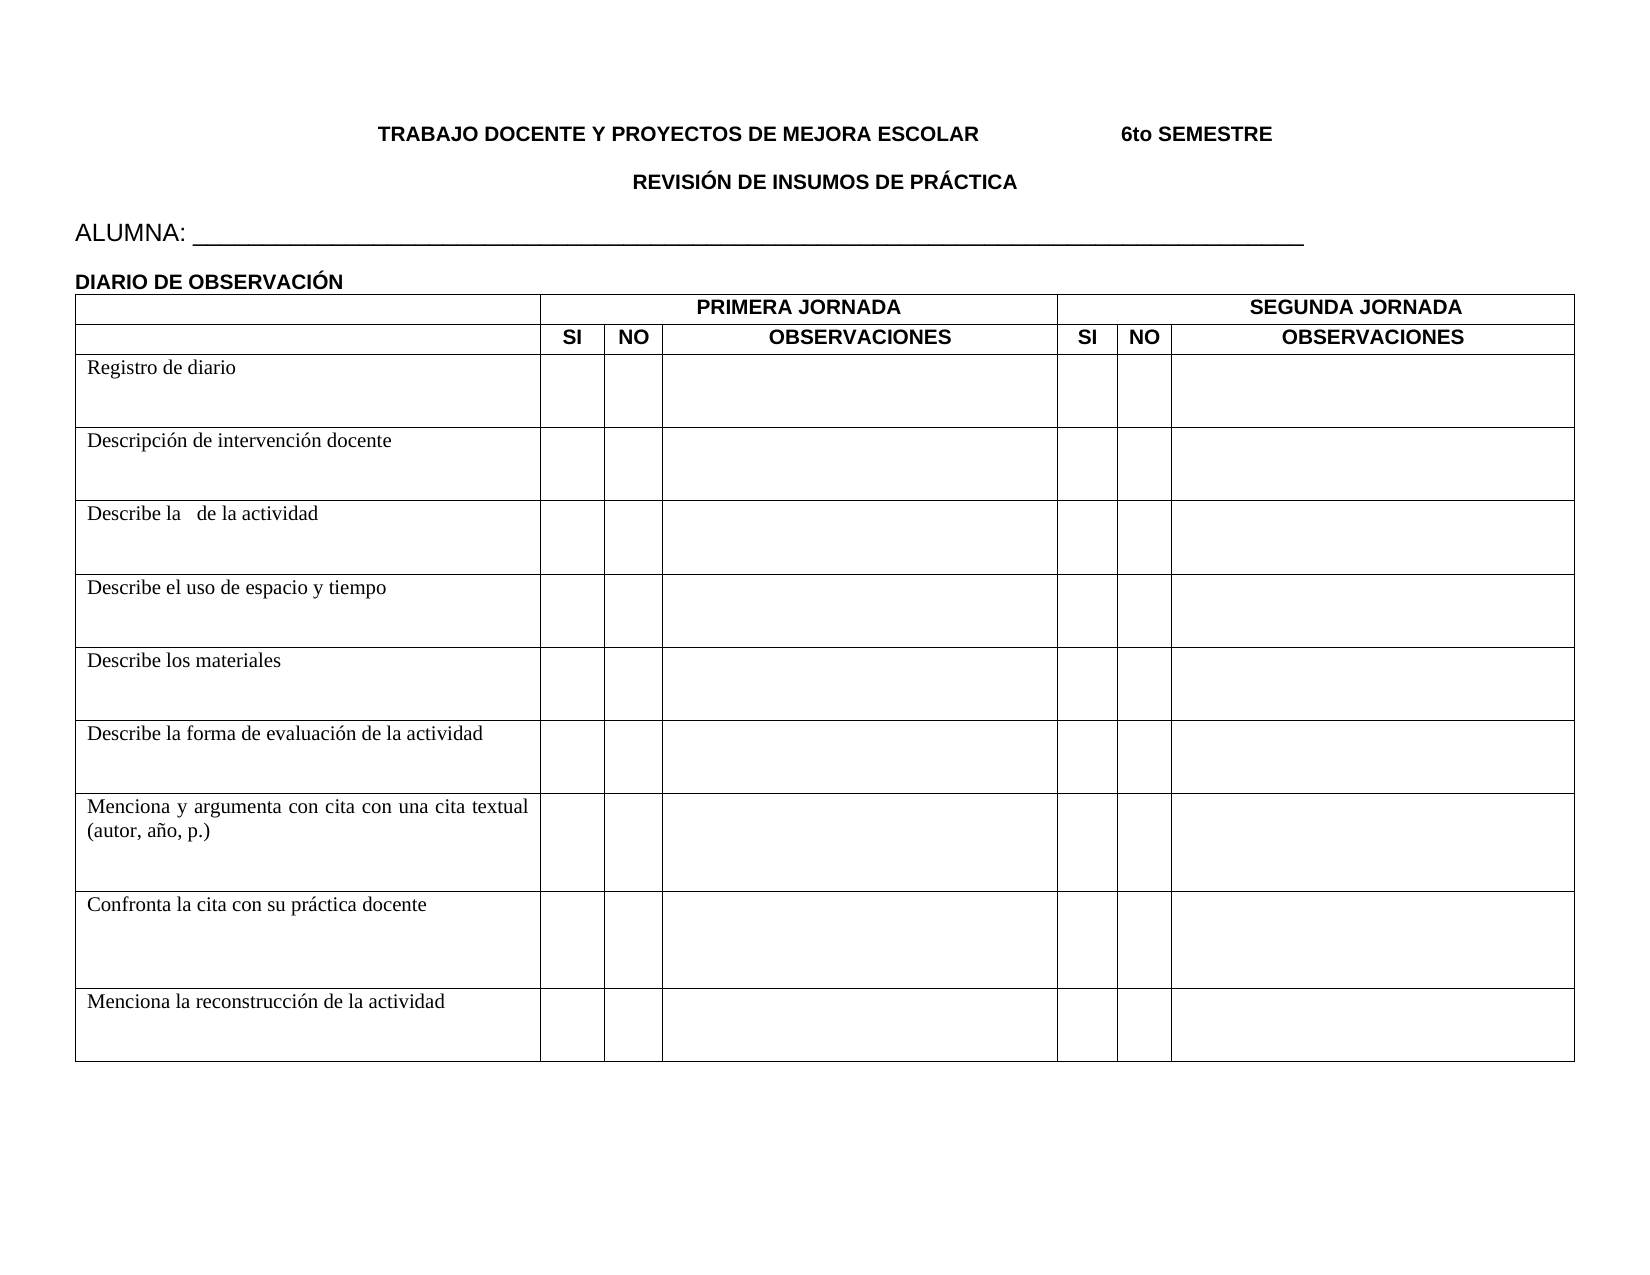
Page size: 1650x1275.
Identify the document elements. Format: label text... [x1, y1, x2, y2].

table_cell [663, 575, 1057, 647]
table_cell [541, 648, 604, 720]
table_cell [1118, 648, 1171, 720]
table_cell [663, 355, 1057, 427]
table_cell [1118, 501, 1171, 573]
table_cell OBSERVACIONES [1172, 325, 1574, 354]
table_cell [1118, 355, 1171, 427]
table_header SEGUNDA JORNADA [1058, 295, 1574, 324]
table_cell [1172, 648, 1574, 720]
table_cell [605, 892, 662, 988]
table_cell [663, 648, 1057, 720]
table_cell [541, 989, 604, 1061]
table_cell [663, 721, 1057, 793]
text DIARIO DE OBSERVACIÓN [75, 270, 1575, 294]
table_cell [605, 989, 662, 1061]
table_cell [1118, 794, 1171, 891]
table_cell Menciona y argumenta con cita con una cita textual (autor, año, p.) [76, 794, 540, 891]
table_cell [605, 794, 662, 891]
table_cell [541, 355, 604, 427]
table_cell [1118, 575, 1171, 647]
table_cell [663, 428, 1057, 500]
table_cell NO [605, 325, 662, 354]
table_cell [1172, 428, 1574, 500]
table_cell [605, 501, 662, 573]
table_cell [1172, 794, 1574, 891]
table_header [76, 295, 540, 324]
table_cell [541, 794, 604, 891]
table_cell Menciona la reconstrucción de la actividad [76, 989, 540, 1061]
table_cell NO [1118, 325, 1171, 354]
table_cell OBSERVACIONES [663, 325, 1057, 354]
table_cell SI [541, 325, 604, 354]
table_cell [1172, 355, 1574, 427]
table_cell Describe los materiales [76, 648, 540, 720]
text REVISIÓN DE INSUMOS DE PRÁCTICA [75, 170, 1575, 194]
table_cell [1172, 575, 1574, 647]
table_cell [541, 721, 604, 793]
table_cell [605, 355, 662, 427]
table_cell [1058, 648, 1117, 720]
table_cell [605, 428, 662, 500]
table_cell [1058, 575, 1117, 647]
table_header PRIMERA JORNADA [541, 295, 1057, 324]
table_cell [663, 989, 1057, 1061]
table_cell [1118, 989, 1171, 1061]
table_cell [1058, 794, 1117, 891]
table_cell Registro de diario [76, 355, 540, 427]
table_cell [1172, 989, 1574, 1061]
table_cell [663, 892, 1057, 988]
table_cell [1118, 721, 1171, 793]
table_cell [605, 648, 662, 720]
table_cell [541, 428, 604, 500]
text ALUMNA: ________________________________________________________________________________ [75, 218, 1575, 246]
table_cell Describe el uso de espacio y tiempo [76, 575, 540, 647]
table_cell [1058, 892, 1117, 988]
table_cell [541, 501, 604, 573]
text TRABAJO DOCENTE Y PROYECTOS DE MEJORA ESCOLAR 6to SEMESTRE [75, 122, 1575, 146]
table_cell [1058, 721, 1117, 793]
table_cell Confronta la cita con su práctica docente [76, 892, 540, 988]
table_cell [541, 892, 604, 988]
table_cell Descripción de intervención docente [76, 428, 540, 500]
table_cell [1058, 501, 1117, 573]
table_cell [1058, 355, 1117, 427]
table_cell [1058, 428, 1117, 500]
table_cell SI [1058, 325, 1117, 354]
table_cell [1172, 501, 1574, 573]
table_cell [1118, 892, 1171, 988]
table_cell [1118, 428, 1171, 500]
table_cell [663, 794, 1057, 891]
table_cell [1058, 989, 1117, 1061]
table_cell [1172, 721, 1574, 793]
table_cell [663, 501, 1057, 573]
table_cell [76, 325, 540, 354]
table_cell [1172, 892, 1574, 988]
table_cell [541, 575, 604, 647]
table_cell [605, 721, 662, 793]
table_cell Describe la de la actividad [76, 501, 540, 573]
table_cell Describe la forma de evaluación de la actividad [76, 721, 540, 793]
table_cell [605, 575, 662, 647]
